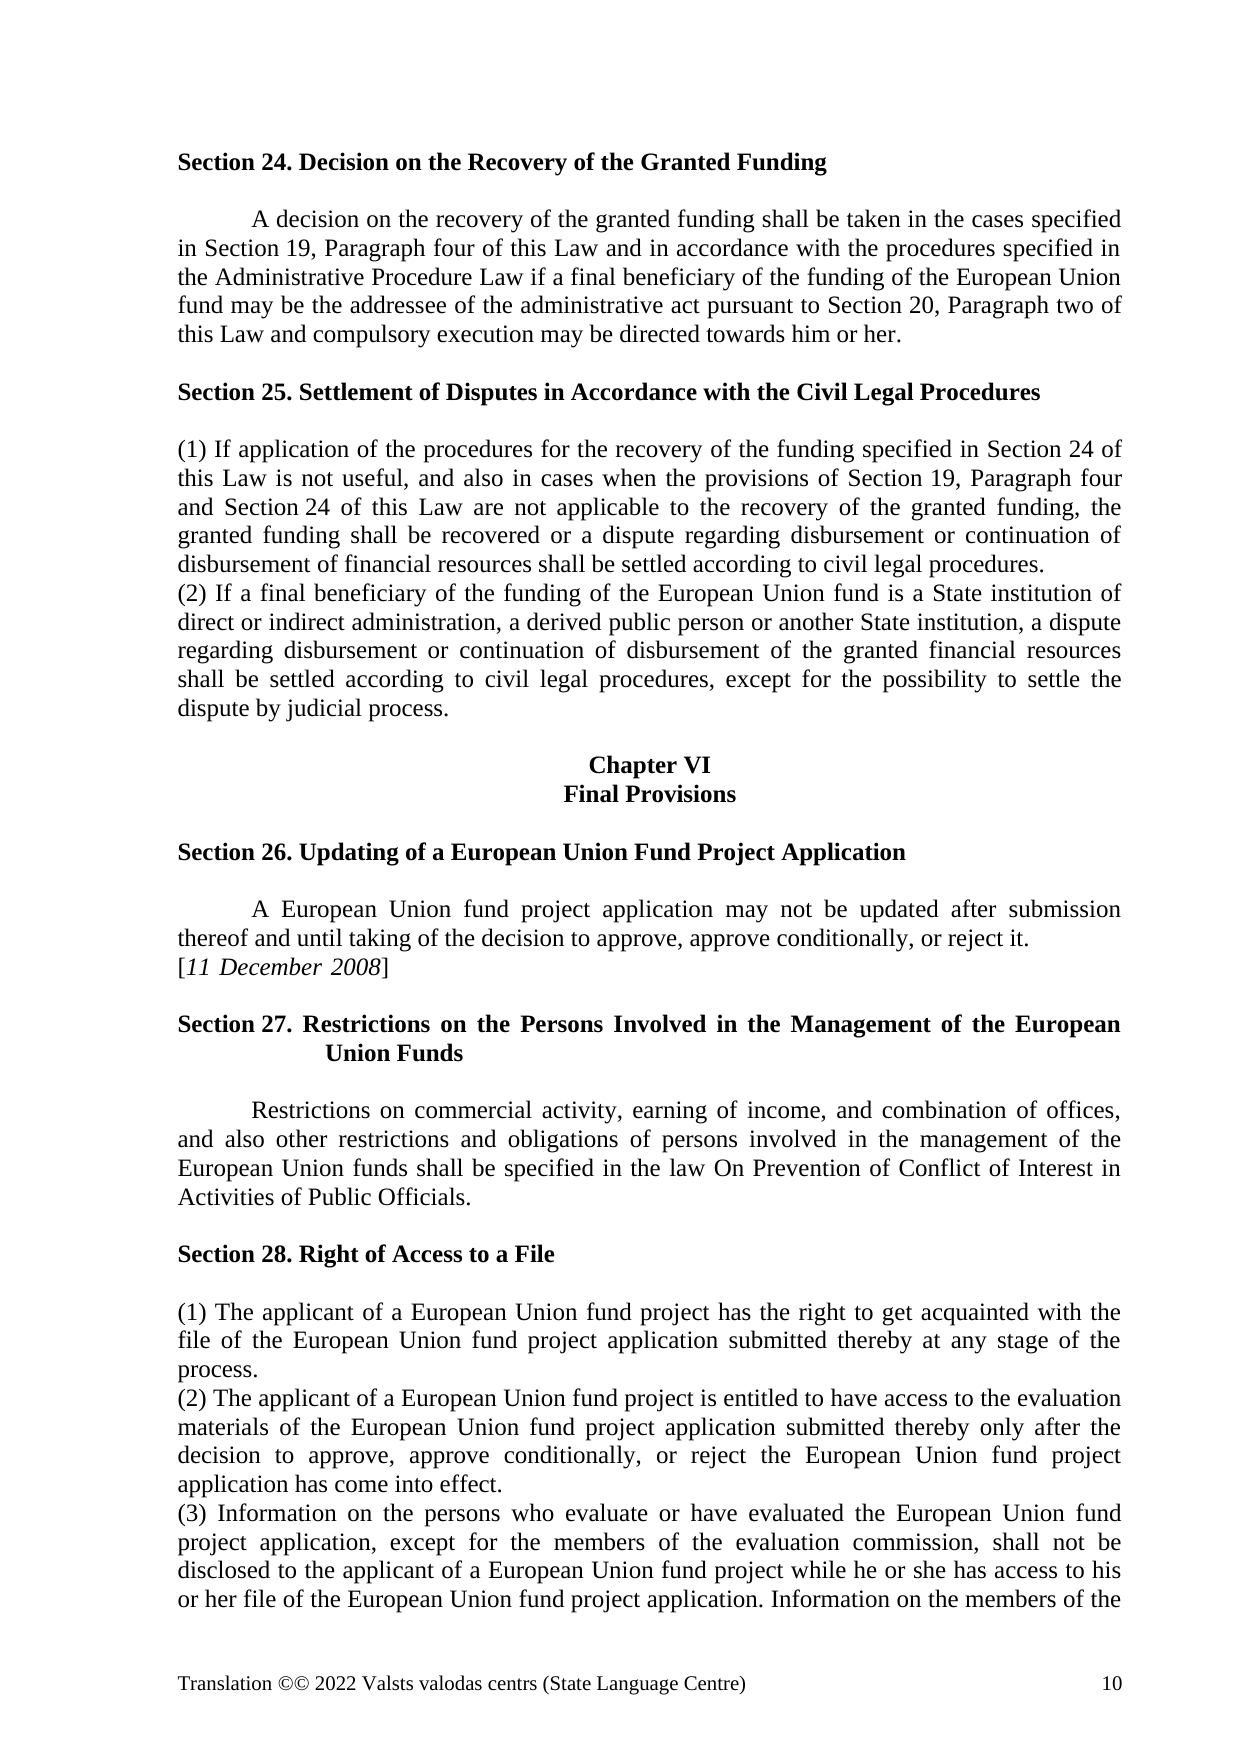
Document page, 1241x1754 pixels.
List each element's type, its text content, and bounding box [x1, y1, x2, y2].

text Chapter VI [177, 751, 1122, 779]
text Final Provisions [177, 779, 1122, 808]
text (2) The applicant of a European Union fund project is entitled to have access to the evaluation materials of the European Union fund project application submitted thereby only after the decision to approve, approve conditionally, or reject the European Union fund project application has come into effect. [177, 1383, 1122, 1498]
text (2) If a final beneficiary of the funding of the European Union fund is a State institution of direct or indirect administration, a derived public person or another State institution, a dispute regarding disbursement or continuation of disbursement of the granted financial resources shall be settled according to civil legal procedures, except for the possibility to settle the dispute by judicial process. [177, 578, 1122, 722]
text A decision on the recovery of the granted funding shall be taken in the cases specified in Section 19, Paragraph four of this Law and in accordance with the procedures specified in the Administrative Procedure Law if a final beneficiary of the funding of the European Union fund may be the addressee of the administrative act pursuant to Section 20, Paragraph two of this Law and compulsory execution may be directed towards him or her. [177, 204, 1122, 348]
text [11 December 2008] [177, 952, 1122, 981]
text (1) If application of the procedures for the recovery of the funding specified in Section 24 of this Law is not useful, and also in cases when the provisions of Section 19, Paragraph four and Section 24 of this Law are not applicable to the recovery of the granted funding, the granted funding shall be recovered or a dispute regarding disbursement or continuation of disbursement of financial resources shall be settled according to civil legal procedures. [177, 434, 1122, 578]
text A European Union fund project application may not be updated after submission thereof and until taking of the decision to approve, approve conditionally, or reject it. [177, 894, 1122, 952]
text (1) The applicant of a European Union fund project has the right to get acquainted with the file of the European Union fund project application submitted thereby at any stage of the process. [177, 1297, 1122, 1383]
text Section 28. Right of Access to a File [177, 1239, 1122, 1268]
text Section 25. Settlement of Disputes in Accordance with the Civil Legal Procedures [177, 377, 1122, 406]
text Restrictions on commercial activity, earning of income, and combination of offices, and also other restrictions and obligations of persons involved in the management of the European Union funds shall be specified in the law On Prevention of Conflict of Interest in Activities of Public Officials. [177, 1096, 1122, 1211]
text Section 24. Decision on the Recovery of the Granted Funding [177, 147, 1122, 176]
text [177, 1498, 1122, 1613]
text Section 26. Updating of a European Union Fund Project Application [177, 837, 1122, 866]
text Section 27. Restrictions on the Persons Involved in the Management of the European Union Funds [177, 1009, 1122, 1067]
